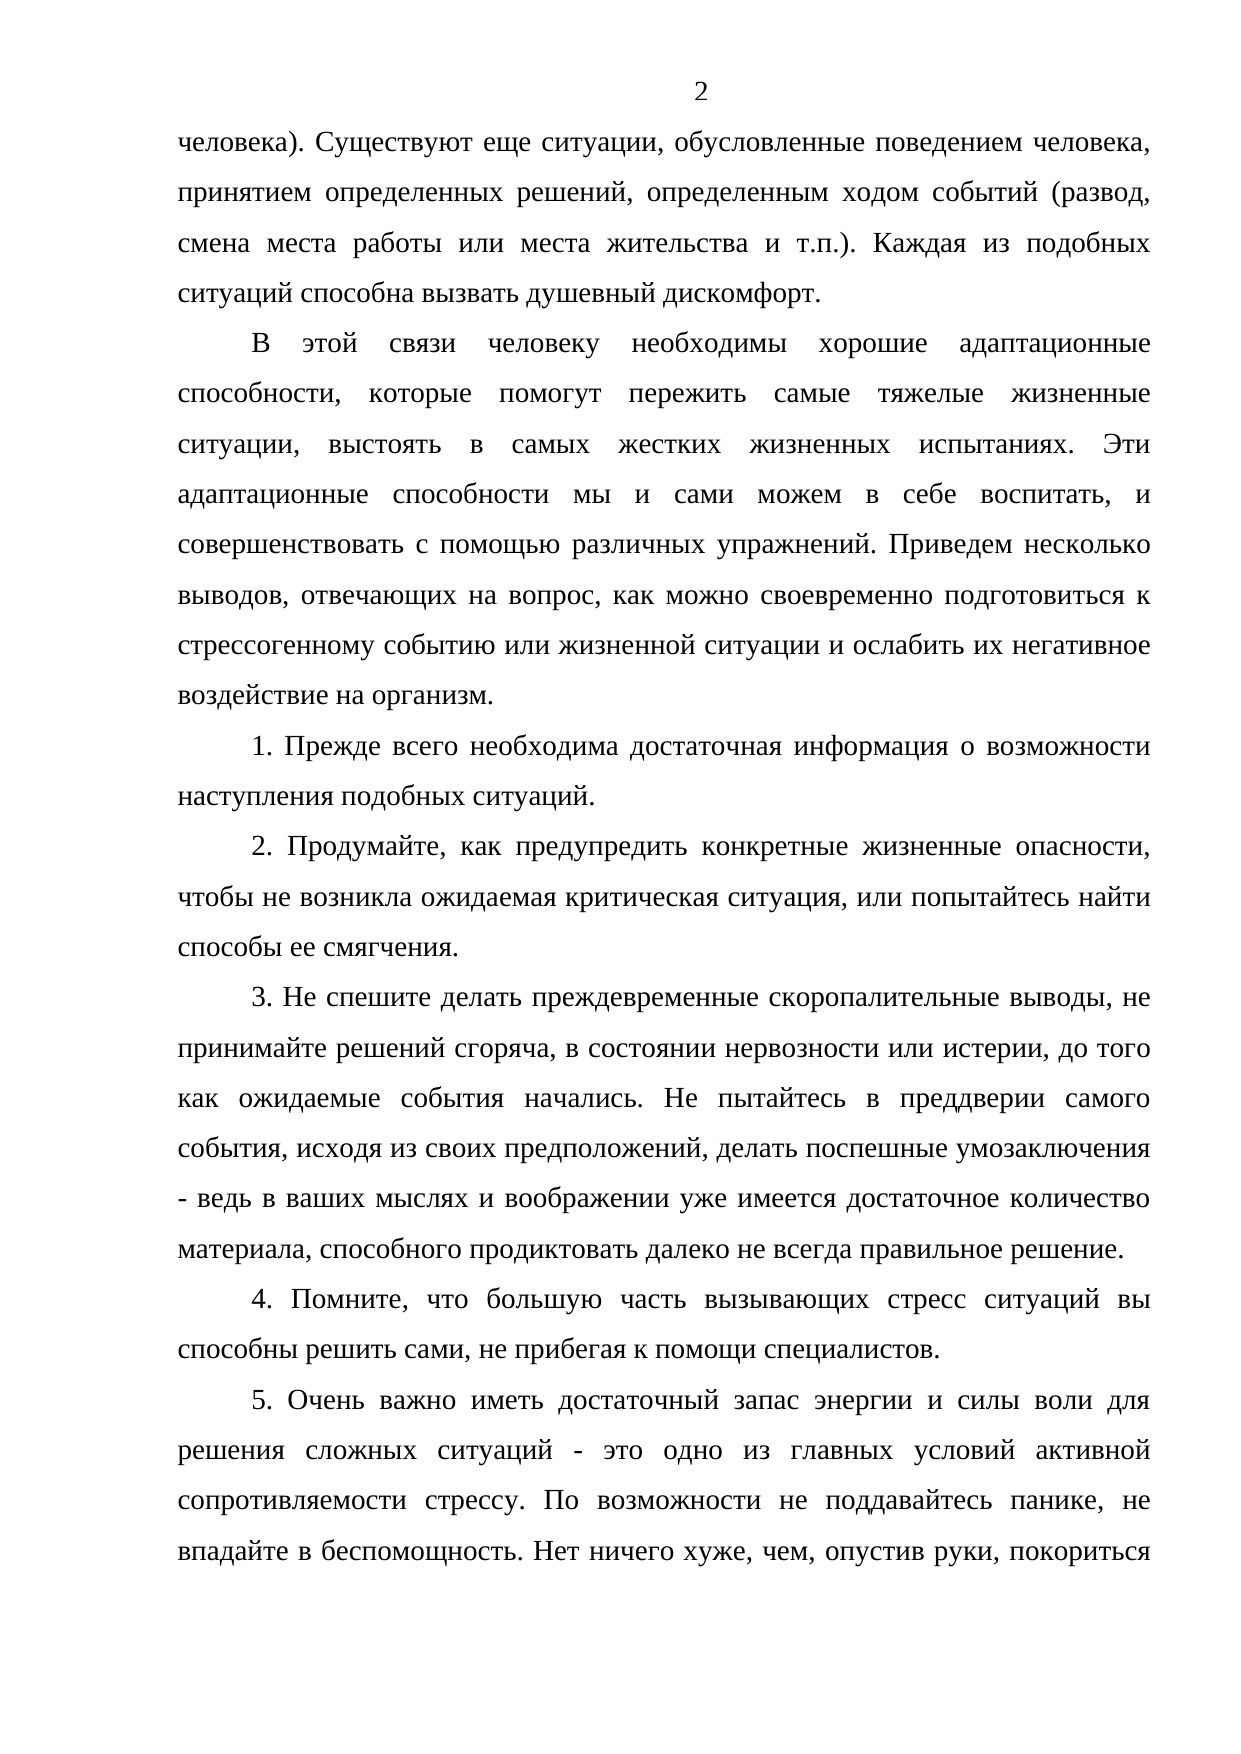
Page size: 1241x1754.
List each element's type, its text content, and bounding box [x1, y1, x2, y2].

text 4. Помните, что большую часть вызывающих стресс ситуаций вы способны решить сами, не прибегая к помощи специалистов. [177, 1281, 1152, 1365]
text В этой связи человеку необходимы хорошие адаптационные способности, которые помогут пережить самые тяжелые жизненные ситуации, выстоять в самых жестких жизненных испытаниях. Эти адаптационные способности мы и сами можем в себе воспитать, и совершенствовать с помощью различных упражнений. Приведем несколько выводов, отвечающих на вопрос, как можно своевременно подготовиться к стрессогенному событию или жизненной ситуации и ослабить их негативное воздействие на организм. [177, 325, 1152, 711]
text 3. Не спешите делать преждевременные скоропалительные выводы, не принимайте решений сгоряча, в состоянии нервозности или истерии, до того как ожидаемые события начались. Не пытайтесь в преддверии самого события, исходя из своих предположений, делать поспешные умозаключения - ведь в ваших мыслях и воображении уже имеется достаточное количество материала, способного продиктовать далеко не всегда правильное решение. [177, 979, 1152, 1264]
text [177, 124, 1152, 308]
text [177, 1382, 1152, 1566]
text 1. Прежде всего необходима достаточная информация о возможности наступления подобных ситуаций. [177, 728, 1152, 812]
text 2. Продумайте, как предупредить конкретные жизненные опасности, чтобы не возникла ожидаемая критическая ситуация, или попытайтесь найти способы ее смягчения. [177, 828, 1152, 963]
